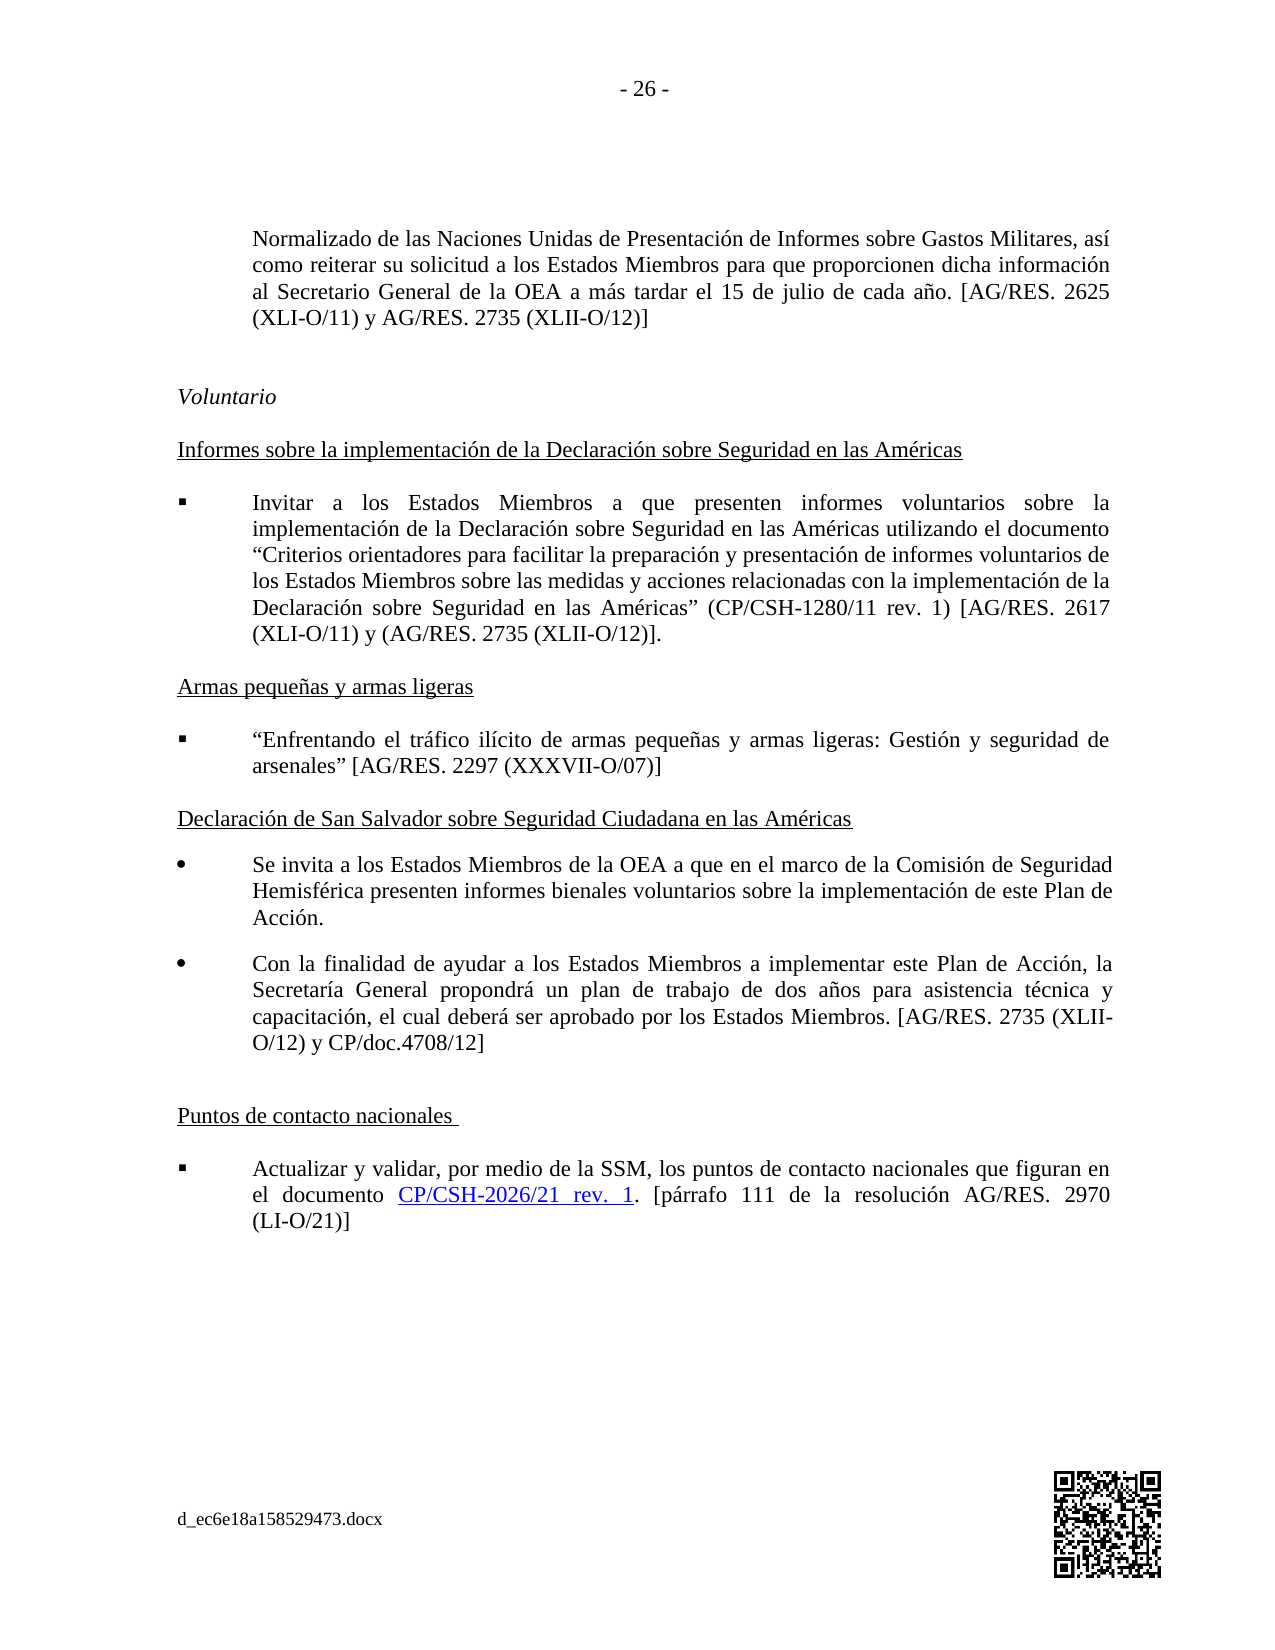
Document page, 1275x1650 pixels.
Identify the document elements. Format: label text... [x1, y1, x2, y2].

list Con la finalidad de ayudar a los Estados Miembros a implementar este Plan de Acción, la Secretaría General propondrá un plan de trabajo de dos años para asistencia técnica y capacitación, el cual deberá ser aprobado por los Estados Miembros. [AG/RES. 2735 (XLII-O/12) y CP/doc.4708/12] [177, 950, 1114, 1056]
list Actualizar y validar, por medio de la SSM, los puntos de contacto nacionales que figuran en el documento CP/CSH-2026/21 rev. 1. [párrafo 111 de la resolución AG/RES. 2970 (LI-O/21)] [177, 1155, 1111, 1234]
text Informes sobre la implementación de la Declaración sobre Seguridad en las Américas [177, 436, 1111, 462]
picture [1048, 1466, 1166, 1583]
text Armas pequeñas y armas ligeras [177, 673, 1111, 699]
list Se invita a los Estados Miembros de la OEA a que en el marco de la Comisión de Seguridad Hemisférica presenten informes bienales voluntarios sobre la implementación de este Plan de Acción. [177, 851, 1114, 930]
list “Enfrentando el tráfico ilícito de armas pequeñas y armas ligeras: Gestión y seguridad de arsenales” [AG/RES. 2297 (XXXVII-O/07)] [177, 726, 1111, 778]
text Voluntario [177, 383, 1111, 409]
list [177, 225, 1111, 330]
text Declaración de San Salvador sobre Seguridad Ciudadana en las Américas [177, 805, 1111, 831]
text Puntos de contacto nacionales [177, 1102, 1111, 1128]
list Invitar a los Estados Miembros a que presenten informes voluntarios sobre la implementación de la Declaración sobre Seguridad en las Américas utilizando el documento “Criterios orientadores para facilitar la preparación y presentación de informes voluntarios de los Estados Miembros sobre las medidas y acciones relacionadas con la implementación de la Declaración sobre Seguridad en las Américas” (CP/CSH-1280/11 rev. 1) [AG/RES. 2617 (XLI-O/11) y (AG/RES. 2735 (XLII-O/12)]. [177, 488, 1111, 647]
